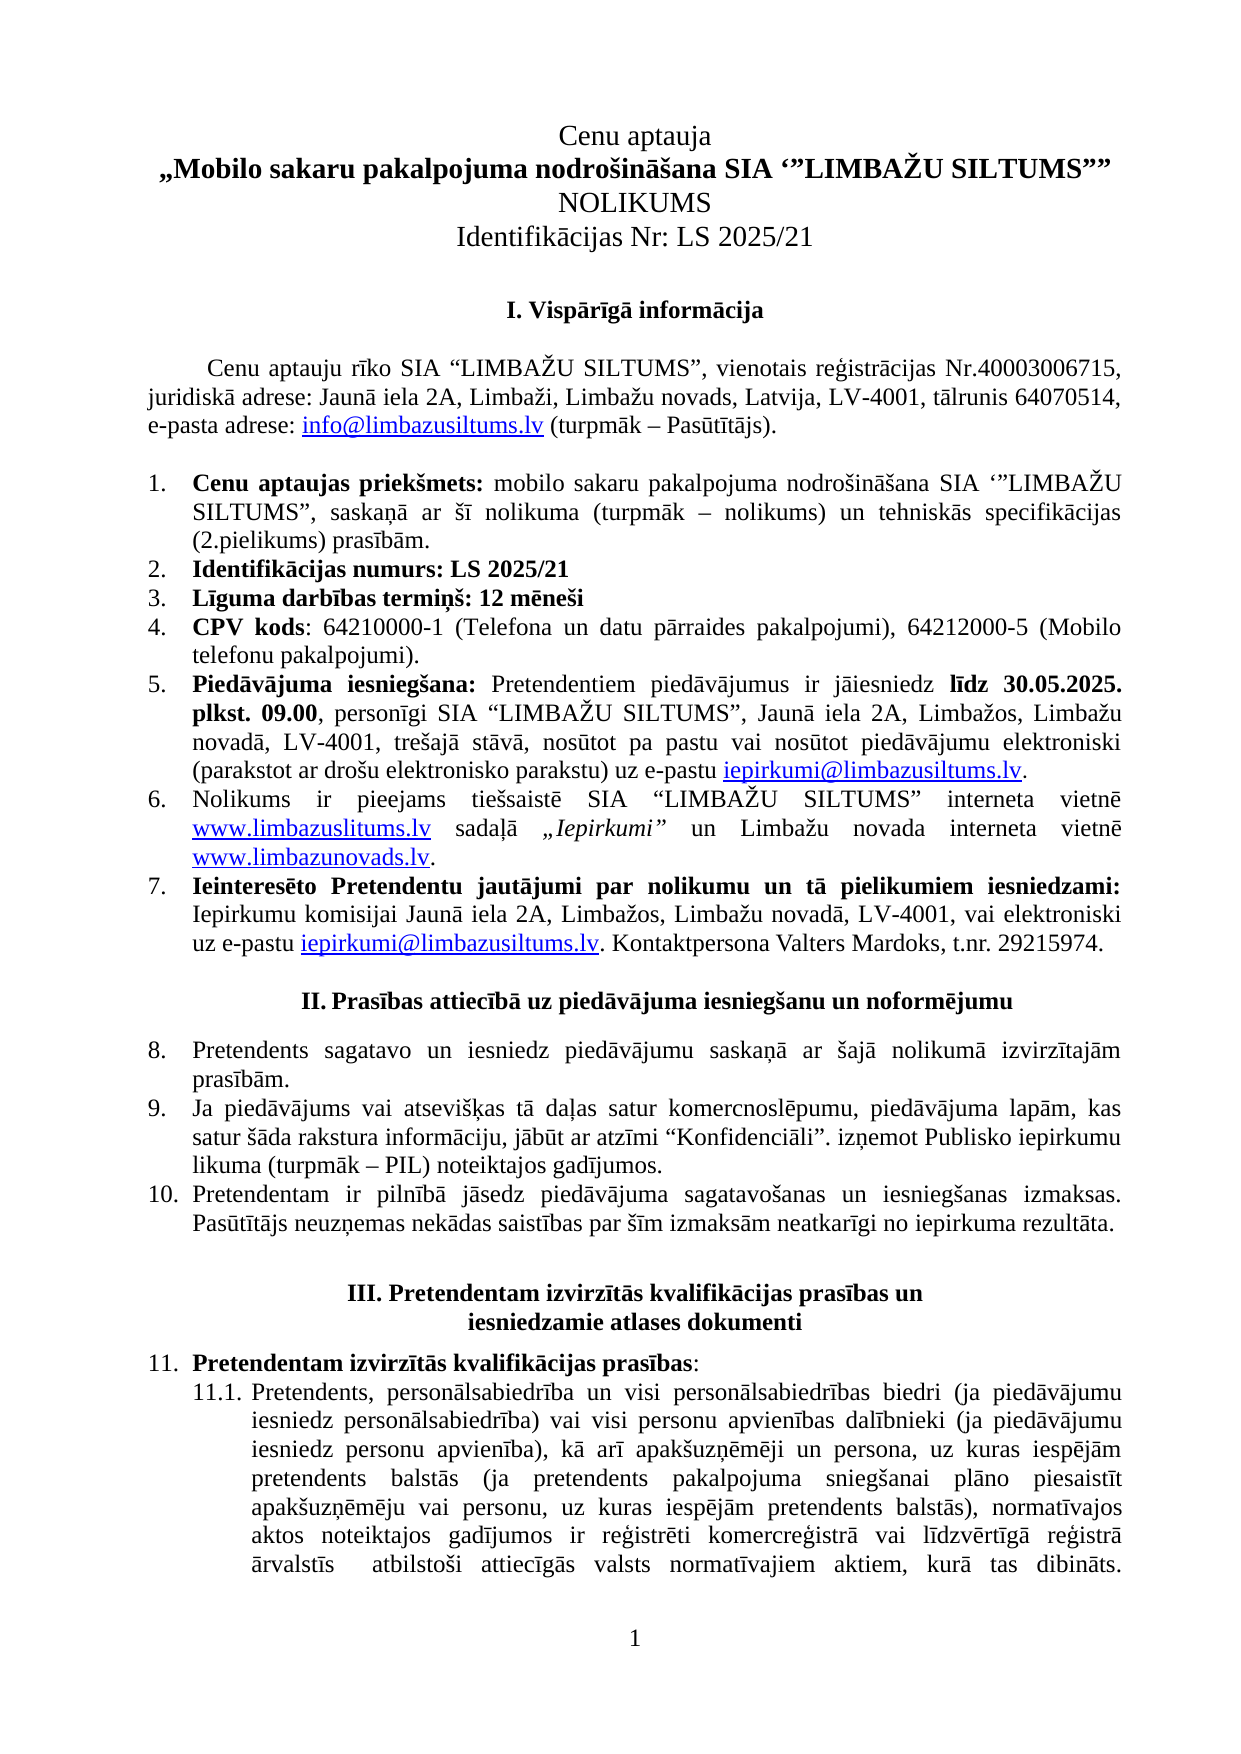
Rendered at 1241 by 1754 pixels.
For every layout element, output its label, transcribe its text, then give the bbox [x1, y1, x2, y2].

list Cenu aptaujas priekšmets: mobilo sakaru pakalpojuma nodrošināšana SIA ‘”LIMBAŽU SILTUMS”, saskaņā ar šī nolikuma (turpmāk – nolikums) un tehniskās specifikācijas (2.pielikums) prasībām. [148, 468, 1122, 554]
text III. Pretendentam izvirzītās kvalifikācijas prasības un iesniedzamie atlases dokumenti [298, 1278, 972, 1335]
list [192, 1377, 1123, 1578]
list Prasības attiecībā uz piedāvājuma iesniegšanu un noformējumu [148, 986, 1122, 1014]
text „Mobilo sakaru pakalpojuma nodrošināšana SIA ‘”LIMBAŽU SILTUMS”” [148, 152, 1122, 185]
list Ja piedāvājums vai atsevišķas tā daļas satur komercnoslēpumu, piedāvājuma lapām, kas satur šāda rakstura informāciju, jābūt ar atzīmi “Konfidenciāli”. izņemot Publisko iepirkumu likuma (turpmāk – PIL) noteiktajos gadījumos. [148, 1093, 1122, 1179]
list Nolikums ir pieejams tiešsaistē SIA “LIMBAŽU SILTUMS” interneta vietnē www.limbazuslitums.lv sadaļā „Iepirkumi” un Limbažu novada interneta vietnē www.limbazunovads.lv. [148, 784, 1122, 871]
list Pretendents sagatavo un iesniedz piedāvājumu saskaņā ar šajā nolikumā izvirzītajām prasībām. [148, 1035, 1122, 1093]
list Cenu aptauju rīko SIA “LIMBAŽU SILTUMS”, vienotais reģistrācijas Nr.40003006715, juridiskā adrese: Jaunā iela 2A, Limbaži, Limbažu novads, Latvija, LV-4001, tālrunis 64070514, e-pasta adrese: info@limbazusiltums.lv (turpmāk – Pasūtītājs). [148, 353, 1122, 439]
list Piedāvājuma iesniegšana: Pretendentiem piedāvājumus ir jāiesniedz līdz 30.05.2025. plkst. 09.00, personīgi SIA “LIMBAŽU SILTUMS”, Jaunā iela 2A, Limbažos, Limbažu novadā, LV-4001, trešajā stāvā, nosūtot pa pastu vai nosūtot piedāvājumu elektroniski (parakstot ar drošu elektronisko parakstu) uz e-pastu iepirkumi@limbazusiltums.lv. [148, 669, 1122, 784]
text Identifikācijas Nr: LS 2025/21 [148, 219, 1122, 252]
text Cenu aptauja [148, 118, 1122, 152]
list Pretendentam ir pilnībā jāsedz piedāvājuma sagatavošanas un iesniegšanas izmaksas. Pasūtītājs neuzņemas nekādas saistības par šīm izmaksām neatkarīgi no iepirkuma rezultāta. [148, 1179, 1122, 1237]
list Ieinteresēto Pretendentu jautājumi par nolikumu un tā pielikumiem iesniedzami: Iepirkumu komisijai Jaunā iela 2A, Limbažos, Limbažu novadā, LV-4001, vai elektroniski uz e-pastu iepirkumi@limbazusiltums.lv. Kontaktpersona Valters Mardoks, t.nr. 29215974. [148, 871, 1122, 957]
list Identifikācijas numurs: LS 2025/21 [148, 554, 1122, 583]
list Pretendentam izvirzītās kvalifikācijas prasības: [148, 1348, 1123, 1377]
list CPV kods: 64210000-1 (Telefona un datu pārraides pakalpojumi), 64212000-5 (Mobilo telefonu pakalpojumi). [148, 612, 1122, 669]
text I. Vispārīgā informācija [148, 295, 1122, 324]
list Līguma darbības termiņš: 12 mēneši [148, 583, 1122, 612]
text NOLIKUMS [148, 185, 1122, 219]
